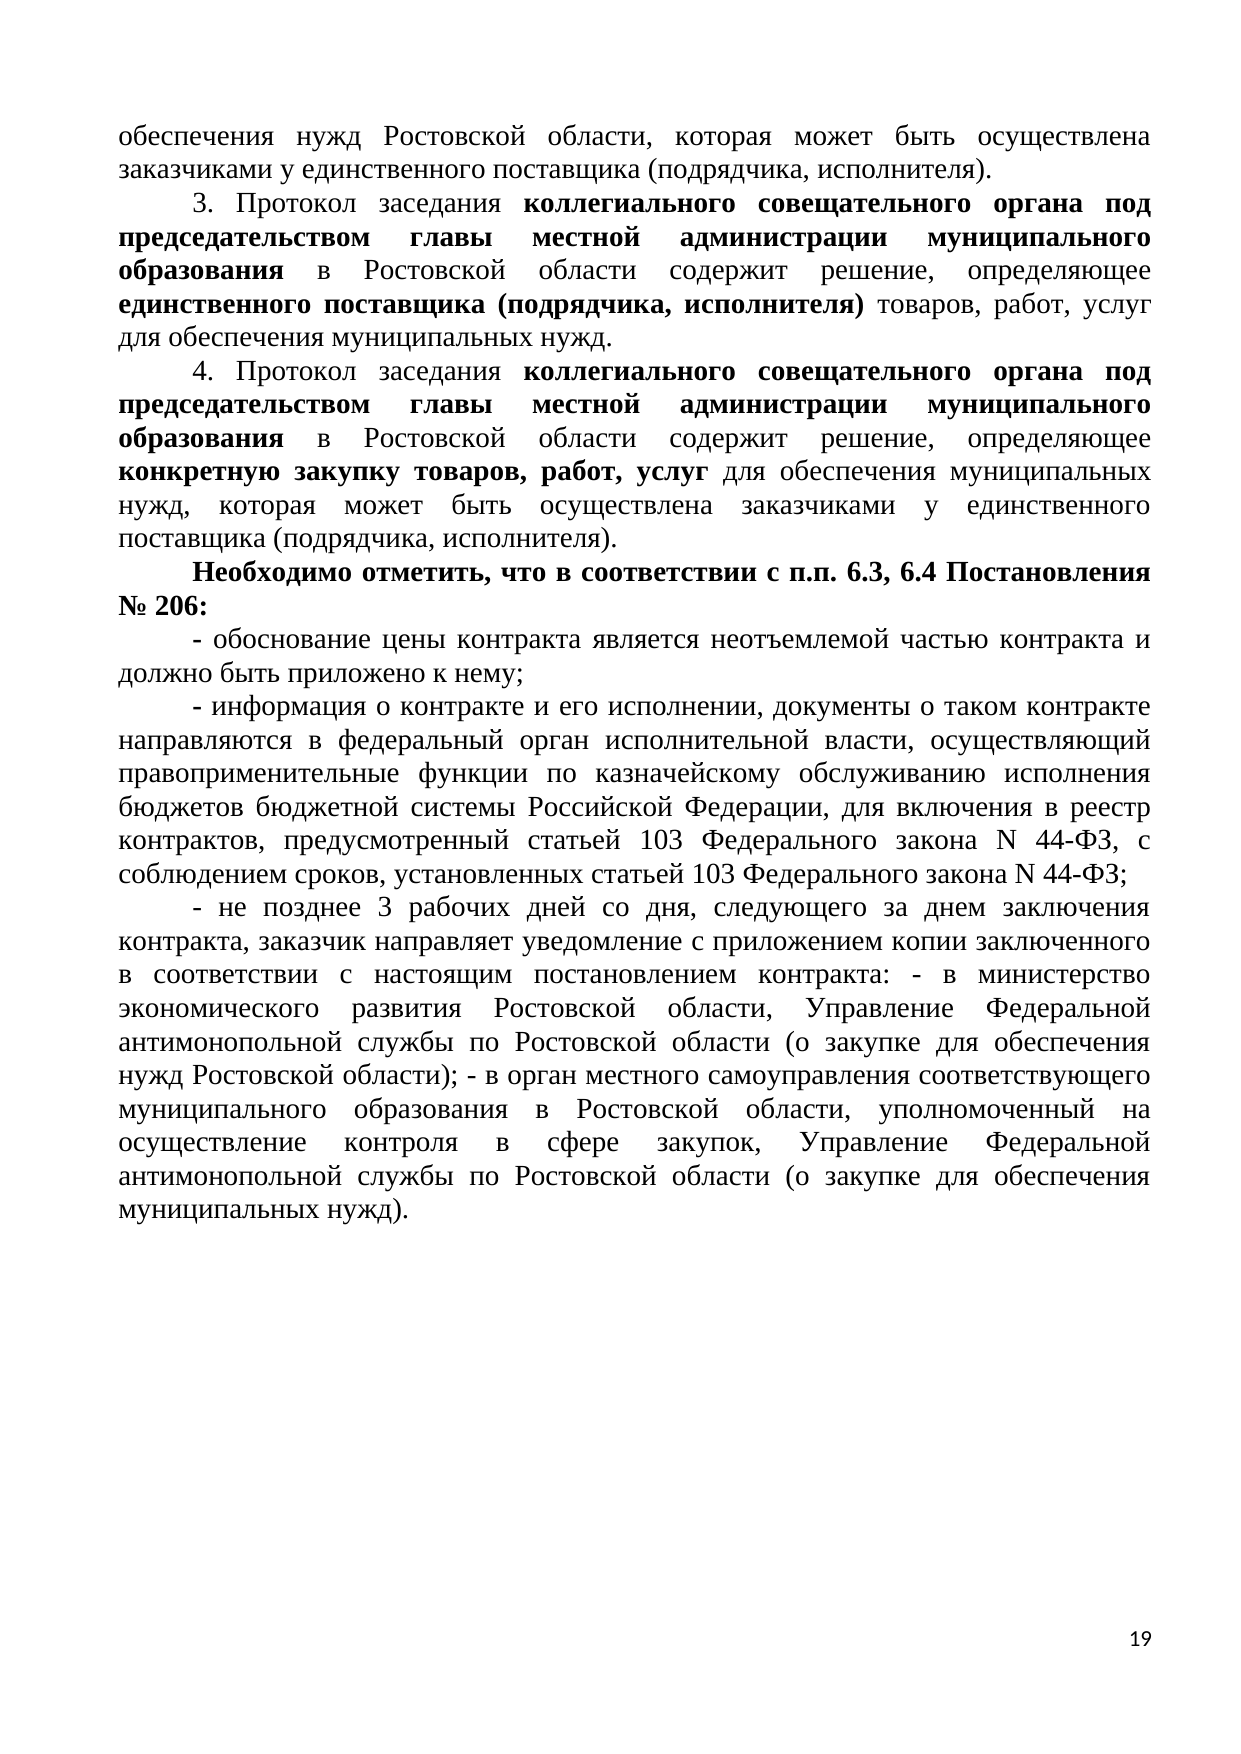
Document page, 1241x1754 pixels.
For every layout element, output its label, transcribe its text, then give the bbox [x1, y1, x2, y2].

text 4. Протокол заседания коллегиального совещательного органа под председательством главы местной администрации муниципального образования в Ростовской области содержит решение, определяющее конкретную закупку товаров, работ, услуг для обеспечения муниципальных нужд, которая может быть осуществлена заказчиками у единственного поставщика (подрядчика, исполнителя). [118, 353, 1152, 554]
text 3. Протокол заседания коллегиального совещательного органа под председательством главы местной администрации муниципального образования в Ростовской области содержит решение, определяющее единственного поставщика (подрядчика, исполнителя) товаров, работ, услуг для обеспечения муниципальных нужд. [118, 185, 1152, 353]
text - информация о контракте и его исполнении, документы о таком контракте направляются в федеральный орган исполнительной власти, осуществляющий правоприменительные функции по казначейскому обслуживанию исполнения бюджетов бюджетной системы Российской Федерации, для включения в реестр контрактов, предусмотренный статьей 103 Федерального закона N 44-ФЗ, с соблюдением сроков, установленных статьей 103 Федерального закона N 44-ФЗ; [118, 688, 1152, 889]
text - обоснование цены контракта является неотъемлемой частью контракта и должно быть приложено к нему; [118, 621, 1152, 688]
text - не позднее 3 рабочих дней со дня, следующего за днем заключения контракта, заказчик направляет уведомление с приложением копии заключенного в соответствии с настоящим постановлением контракта: - в министерство экономического развития Ростовской области, Управление Федеральной антимонопольной службы по Ростовской области (о закупке для обеспечения нужд Ростовской области); - в орган местного самоуправления соответствующего муниципального образования в Ростовской области, уполномоченный на осуществление контроля в сфере закупок, Управление Федеральной антимонопольной службы по Ростовской области (о закупке для обеспечения муниципальных нужд). [118, 889, 1152, 1225]
text Необходимо отметить, что в соответствии с п.п. 6.3, 6.4 Постановления № 206: [118, 554, 1152, 621]
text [118, 118, 1152, 185]
